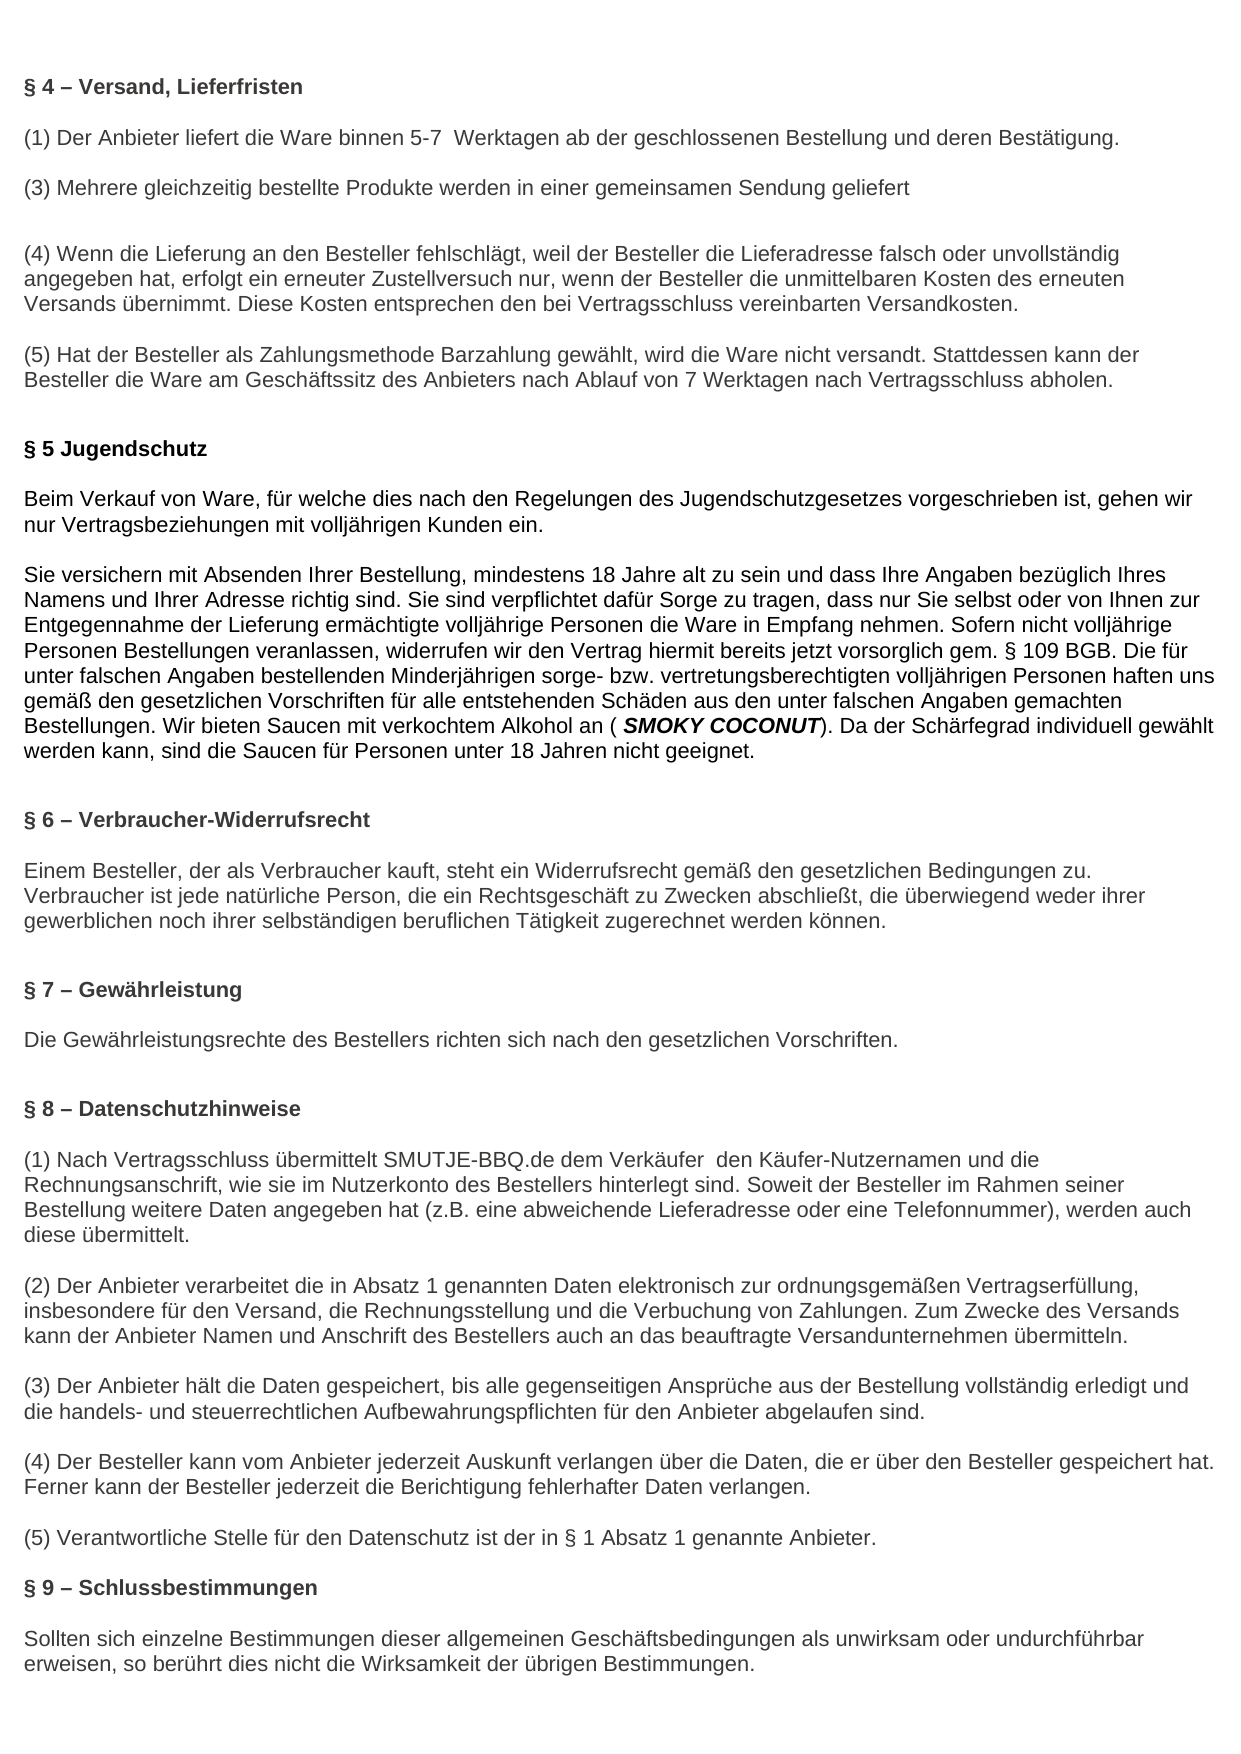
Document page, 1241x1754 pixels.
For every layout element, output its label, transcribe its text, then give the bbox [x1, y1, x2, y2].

text (4) Wenn die Lieferung an den Besteller fehlschlägt, weil der Besteller die Lieferadresse falsch oder unvollständig angegeben hat, erfolgt ein erneuter Zustellversuch nur, wenn der Besteller die unmittelbaren Kosten des erneuten Versands übernimmt. Diese Kosten entsprechen den bei Vertragsschluss vereinbarten Versandkosten. (5) Hat der Besteller als Zahlungsmethode Barzahlung gewählt, wird die Ware nicht versandt. Stattdessen kann der Besteller die Ware am Geschäftssitz des Anbieters nach Ablauf von 7 Werktagen nach Vertragsschluss abholen. [24, 216, 1217, 420]
text § 6 – Verbraucher-Widerrufsrecht Einem Besteller, der als Verbraucher kauft, steht ein Widerrufsrecht gemäß den gesetzlichen Bedingungen zu. Verbraucher ist jede natürliche Person, die ein Rechtsgeschäft zu Zwecken abschließt, die überwiegend weder ihrer gewerblichen noch ihrer selbständigen beruflichen Tätigkeit zugerechnet werden können. [24, 807, 1217, 961]
text § 7 – Gewährleistung Die Gewährleistungsrechte des Bestellers richten sich nach den gesetzlichen Vorschriften. [24, 977, 1217, 1081]
text § 4 – Versand, Lieferfristen (1) Der Anbieter liefert die Ware binnen 5-7 Werktagen ab der geschlossenen Bestellung und deren Bestätigung. (3) Mehrere gleichzeitig bestellte Produkte werden in einer gemeinsamen Sendung geliefert [24, 24, 1217, 200]
text § 8 – Datenschutzhinweise (1) Nach Vertragsschluss übermittelt SMUTJE-BBQ.de dem Verkäufer den Käufer-Nutzernamen und die Rechnungsanschrift, wie sie im Nutzerkonto des Bestellers hinterlegt sind. Soweit der Besteller im Rahmen seiner Bestellung weitere Daten angegeben hat (z.B. eine abweichende Lieferadresse oder eine Telefonnummer), werden auch diese übermittelt. (2) Der Anbieter verarbeitet die in Absatz 1 genannten Daten elektronisch zur ordnungsgemäßen Vertragserfüllung, insbesondere für den Versand, die Rechnungsstellung und die Verbuchung von Zahlungen. Zum Zwecke des Versands kann der Anbieter Namen und Anschrift des Bestellers auch an das beauftragte Versandunternehmen übermitteln. (3) Der Anbieter hält die Daten gespeichert, bis alle gegenseitigen Ansprüche aus der Bestellung vollständig erledigt und die handels- und steuerrechtlichen Aufbewahrungspflichten für den Anbieter abgelaufen sind. (4) Der Besteller kann vom Anbieter jederzeit Auskunft verlangen über die Daten, die er über den Besteller gespeichert hat. Ferner kann der Besteller jederzeit die Berichtigung fehlerhafter Daten verlangen. (5) Verantwortliche Stelle für den Datenschutz ist der in § 1 Absatz 1 genannte Anbieter. § 9 – Schlussbestimmungen Sollten sich einzelne Bestimmungen dieser allgemeinen Geschäftsbedingungen als unwirksam oder undurchführbar erweisen, so berührt dies nicht die Wirksamkeit der übrigen Bestimmungen. [24, 1096, 1217, 1704]
text § 5 Jugendschutz Beim Verkauf von Ware, für welche dies nach den Regelungen des Jugendschutzgesetzes vorgeschrieben ist, gehen wir nur Vertragsbeziehungen mit volljährigen Kunden ein. Sie versichern mit Absenden Ihrer Bestellung, mindestens 18 Jahre alt zu sein und dass Ihre Angaben bezüglich Ihres Namens und Ihrer Adresse richtig sind. Sie sind verpflichtet dafür Sorge zu tragen, dass nur Sie selbst oder von Ihnen zur Entgegennahme der Lieferung ermächtigte volljährige Personen die Ware in Empfang nehmen. Sofern nicht volljährige Personen Bestellungen veranlassen, widerrufen wir den Vertrag hiermit bereits jetzt vorsorglich gem. § 109 BGB. Die für unter falschen Angaben bestellenden Minderjährigen sorge- bzw. vertretungsberechtigten volljährigen Personen haften uns gemäß den gesetzlichen Vorschriften für alle entstehenden Schäden aus den unter falschen Angaben gemachten Bestellungen. Wir bieten Saucen mit verkochtem Alkohol an ( SMOKY COCONUT). Da der Schärfegrad individuell gewählt werden kann, sind die Saucen für Personen unter 18 Jahren nicht geeignet. [24, 436, 1217, 792]
